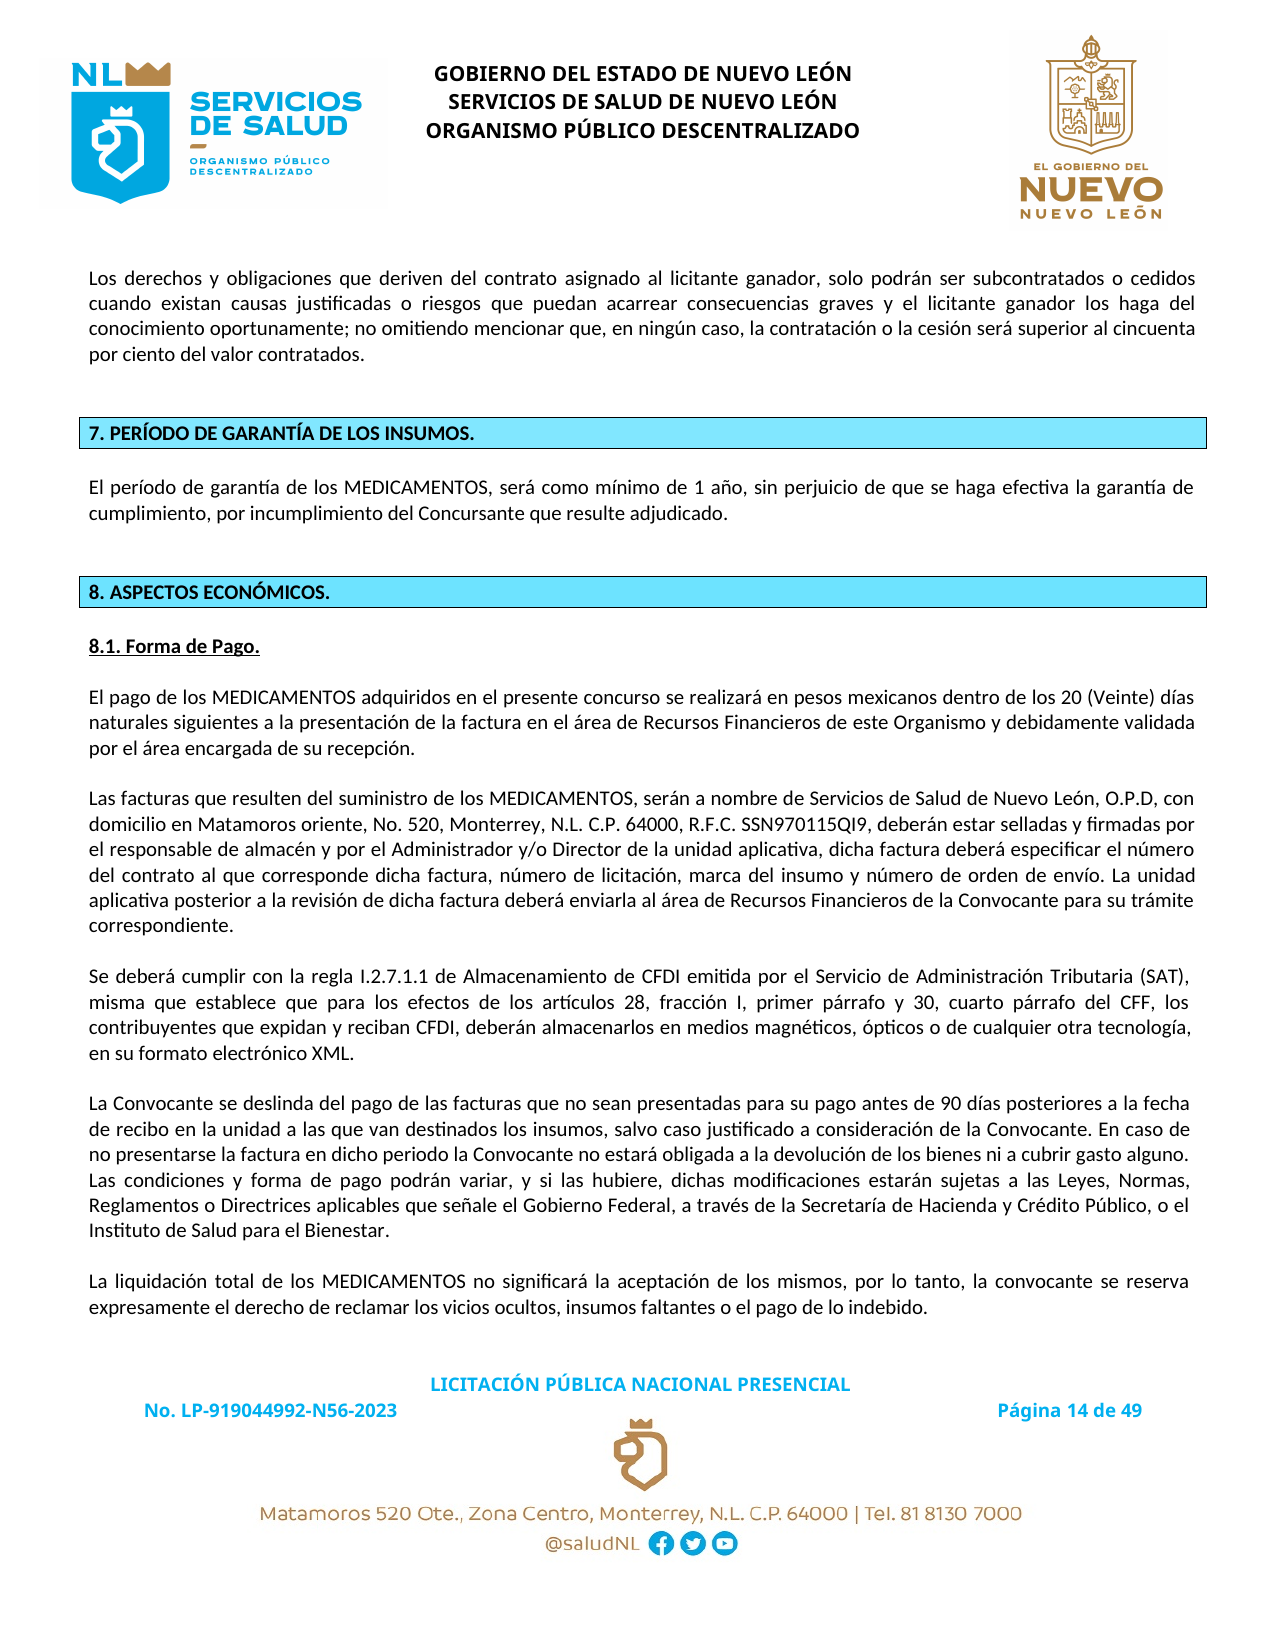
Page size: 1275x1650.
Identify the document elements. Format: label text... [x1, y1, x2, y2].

text 8.1. Forma de Pago. [89, 633, 1197, 658]
text 7. PERÍODO DE GARANTÍA DE LOS INSUMOS. [80, 418, 1206, 448]
picture [0, 1401, 1272, 1571]
text 8. ASPECTOS ECONÓMICOS. [80, 577, 1206, 607]
text La liquidación total de los MEDICAMENTOS no significará la aceptación de los mismos, por lo tanto, la convocante se reserva expresamente el derecho de reclamar los vicios ocultos, insumos faltantes o el pago de lo indebido. [89, 1268, 1192, 1319]
picture [1008, 30, 1169, 231]
text El pago de los MEDICAMENTOS adquiridos en el presente concurso se realizará en pesos mexicanos dentro de los 20 (Veinte) días naturales siguientes a la presentación de la factura en el área de Recursos Financieros de este Organismo y debidamente validada por el área encargada de su recepción. [89, 684, 1197, 760]
text La Convocante se deslinda del pago de las facturas que no sean presentadas para su pago antes de 90 días posteriores a la fecha de recibo en la unidad a las que van destinados los insumos, salvo caso justificado a consideración de la Convocante. En caso de no presentarse la factura en dicho periodo la Convocante no estará obligada a la devolución de los bienes ni a cubrir gasto alguno. Las condiciones y forma de pago podrán variar, y si las hubiere, dichas modificaciones estarán sujetas a las Leyes, Normas, Reglamentos o Directrices aplicables que señale el Gobierno Federal, a través de la Secretaría de Hacienda y Crédito Público, o el Instituto de Salud para el Bienestar. [89, 1091, 1192, 1243]
text Se deberá cumplir con la regla I.2.7.1.1 de Almacenamiento de CFDI emitida por el Servicio de Administración Tributaria (SAT), misma que establece que para los efectos de los artículos 28, fracción I, primer párrafo y 30, cuarto párrafo del CFF, los contribuyentes que expidan y reciban CFDI, deberán almacenarlos en medios magnéticos, ópticos o de cualquier otra tecnología, en su formato electrónico XML. [89, 963, 1192, 1065]
picture [38, 58, 388, 209]
text Las facturas que resulten del suministro de los MEDICAMENTOS, serán a nombre de Servicios de Salud de Nuevo León, O.P.D, con domicilio en Matamoros oriente, No. 520, Monterrey, N.L. C.P. 64000, R.F.C. SSN970115QI9, deberán estar selladas y firmadas por el responsable de almacén y por el Administrador y/o Director de la unidad aplicativa, dicha factura deberá especificar el número del contrato al que corresponde dicha factura, número de licitación, marca del insumo y número de orden de envío. La unidad aplicativa posterior a la revisión de dicha factura deberá enviarla al área de Recursos Financieros de la Convocante para su trámite correspondiente. [89, 786, 1197, 938]
text Los derechos y obligaciones que deriven del contrato asignado al licitante ganador, solo podrán ser subcontratados o cedidos cuando existan causas justificadas o riesgos que puedan acarrear consecuencias graves y el licitante ganador los haga del conocimiento oportunamente; no omitiendo mencionar que, en ningún caso, la contratación o la cesión será superior al cincuenta por ciento del valor contratados. [89, 265, 1197, 366]
text El período de garantía de los MEDICAMENTOS, será como mínimo de 1 año, sin perjuicio de que se haga efectiva la garantía de cumplimiento, por incumplimiento del Concursante que resulte adjudicado. [89, 474, 1197, 525]
